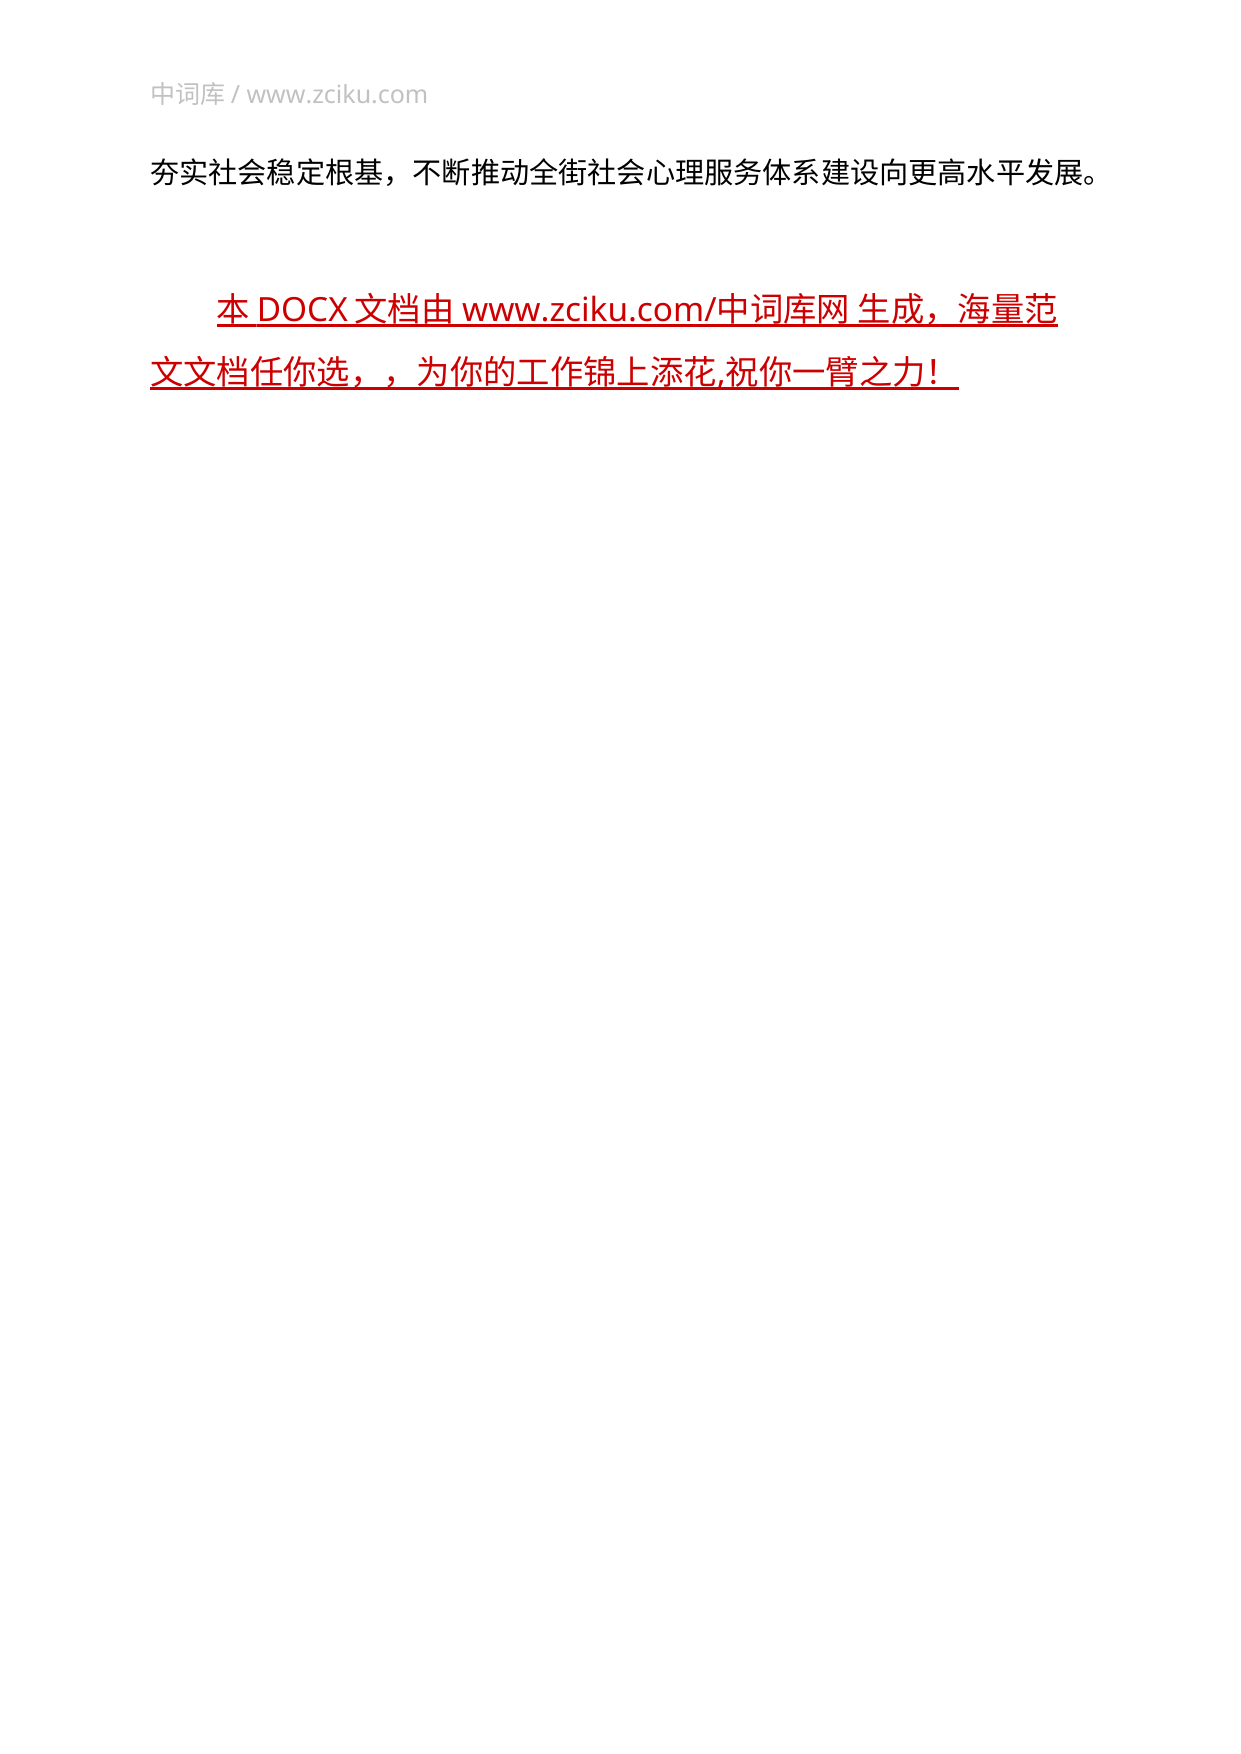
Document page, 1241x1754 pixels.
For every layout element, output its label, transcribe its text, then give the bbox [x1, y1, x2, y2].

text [150, 150, 1090, 192]
text 本DOCX文档由 www.zciku.com/中词库网 生成，海量范文文档任你选，，为你的工作锦上添花,祝你一臂之力！ [150, 283, 1090, 394]
